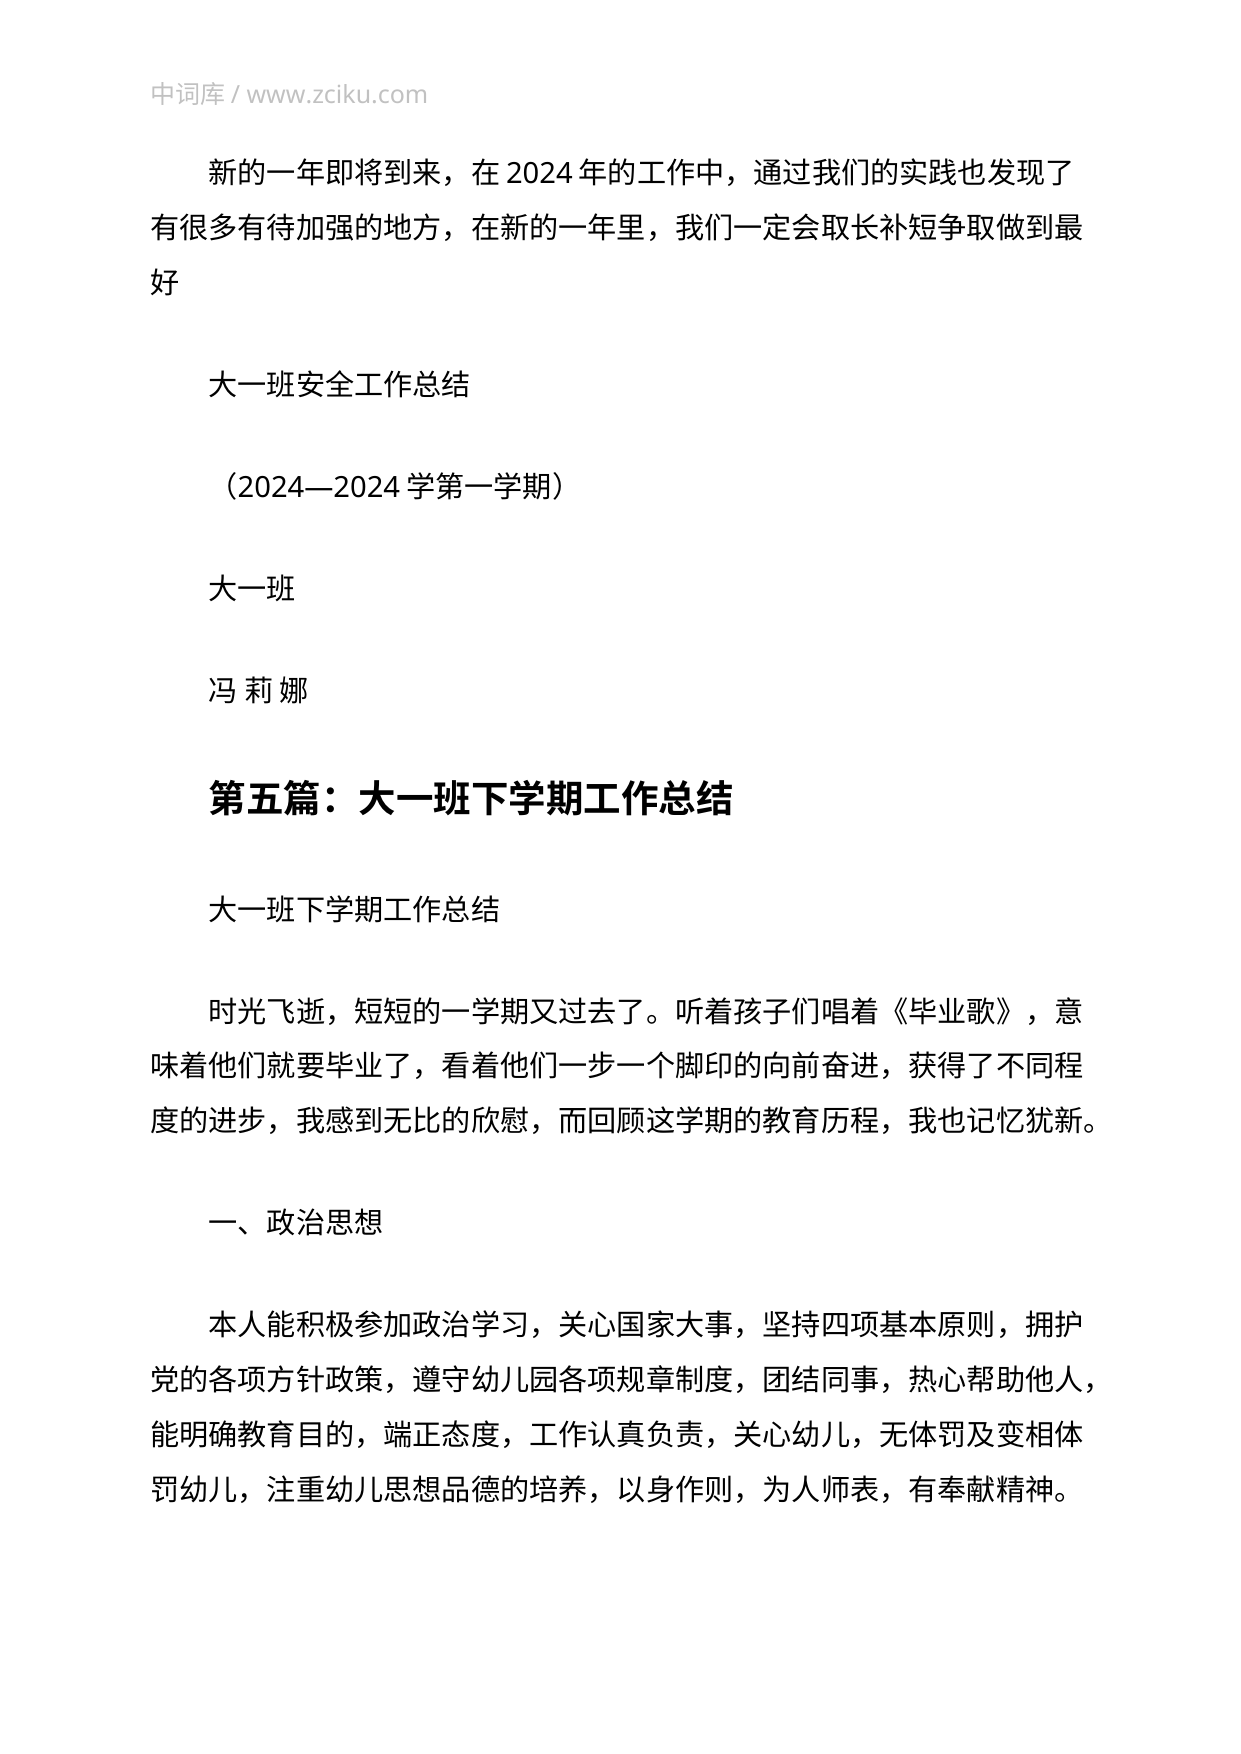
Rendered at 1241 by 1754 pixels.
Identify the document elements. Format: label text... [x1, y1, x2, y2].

text 第五篇：大一班下学期工作总结 [150, 769, 1090, 823]
text 本人能积极参加政治学习，关心国家大事，坚持四项基本原则，拥护党的各项方针政策，遵守幼儿园各项规章制度，团结同事，热心帮助他人，能明确教育目的，端正态度，工作认真负责，关心幼儿，无体罚及变相体罚幼儿，注重幼儿思想品德的培养，以身作则，为人师表，有奉献精神。 [150, 1301, 1090, 1508]
text 新的一年即将到来，在2024年的工作中，通过我们的实践也发现了有很多有待加强的地方，在新的一年里，我们一定会取长补短争取做到最好 [150, 150, 1090, 302]
text 冯 莉 娜 [150, 667, 1090, 709]
text 一、政治思想 [150, 1200, 1090, 1242]
text （2024—2024学第一学期） [150, 463, 1090, 506]
text 时光飞逝，短短的一学期又过去了。听着孩子们唱着《毕业歌》，意味着他们就要毕业了，看着他们一步一个脚印的向前奋进，获得了不同程度的进步，我感到无比的欣慰，而回顾这学期的教育历程，我也记忆犹新。 [150, 988, 1090, 1140]
text 大一班安全工作总结 [150, 362, 1090, 404]
text 大一班下学期工作总结 [150, 886, 1090, 929]
text 大一班 [150, 565, 1090, 608]
